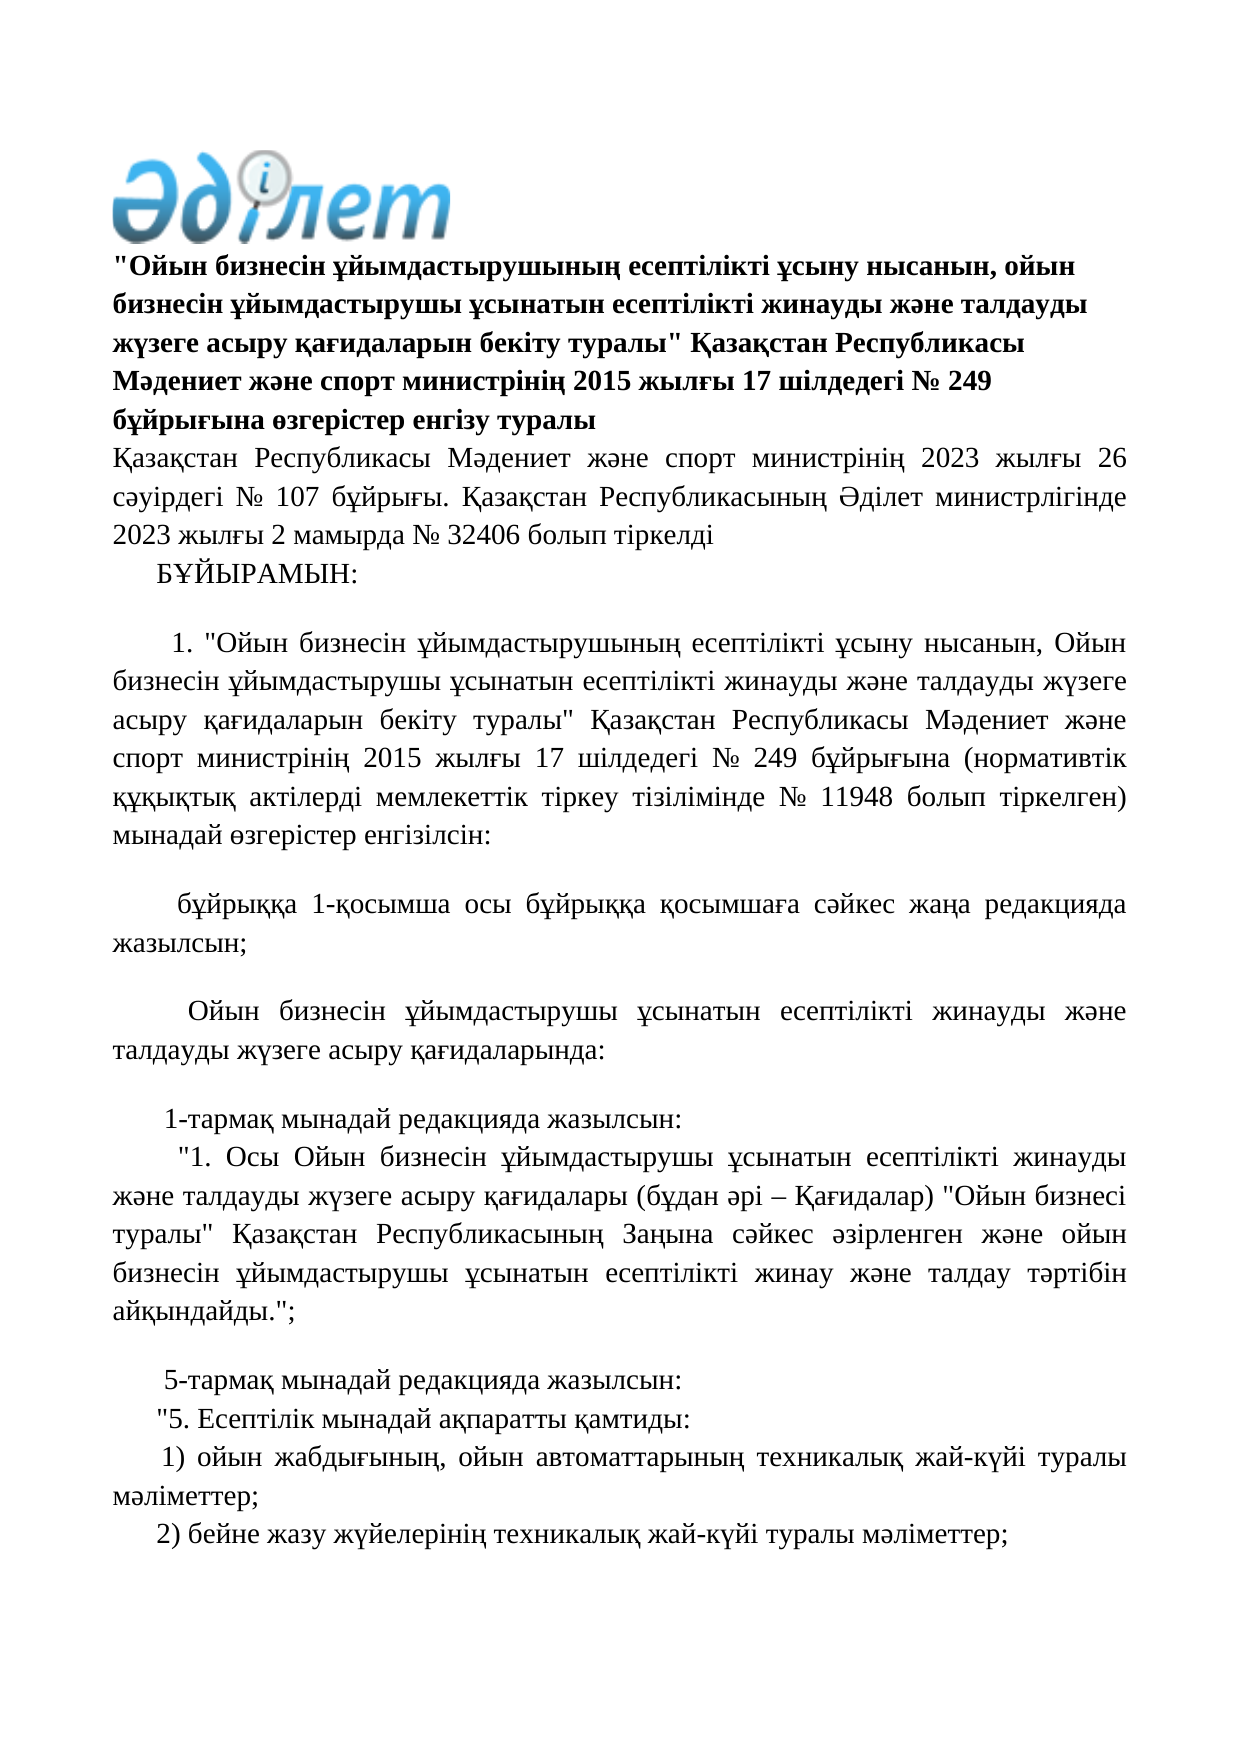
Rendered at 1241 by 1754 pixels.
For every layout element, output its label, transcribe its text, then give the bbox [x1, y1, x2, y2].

text 2) бейне жазу жүйелерінің техникалық жай-күйі туралы мәліметтер; [112, 1516, 1128, 1550]
text 1-тармақ мынадай редакцияда жазылсын: [112, 1101, 1128, 1134]
picture [112, 150, 451, 244]
text 1) ойын жабдығының, ойын автоматтарының техникалық жай-күйі туралы мәліметтер; [112, 1439, 1128, 1511]
text 1. "Ойын бизнесін ұйымдастырушының есептілікті ұсыну нысанын, Ойын бизнесін ұйымдастырушы ұсынатын есептілікті жинауды және талдауды жүзеге асыру қағидаларын бекіту туралы" Қазақстан Республикасы Мәдениет және спорт министрінің 2015 жылғы 17 шілдедегі № 249 бұйрығына (нормативтік құқықтық актілерді мемлекеттік тіркеу тізілімінде № 11948 болып тіркелген) мынадай өзгерістер енгізілсін: [112, 625, 1128, 851]
text "1. Осы Ойын бизнесін ұйымдастырушы ұсынатын есептілікті жинауды және талдауды жүзеге асыру қағидалары (бұдан әрі – Қағидалар) "Ойын бизнесі туралы" Қазақстан Республикасының Заңына сәйкес әзірленген және ойын бизнесін ұйымдастырушы ұсынатын есептілікті жинау және талдау тәртібін айқындайды."; [112, 1139, 1128, 1327]
text 5-тармақ мынадай редакцияда жазылсын: [112, 1362, 1128, 1396]
text "5. Есептілік мынадай ақпаратты қамтиды: [112, 1401, 1128, 1434]
text бұйрыққа 1-қосымша осы бұйрыққа қосымшаға сәйкес жаңа редакцияда жазылсын; [112, 886, 1128, 958]
text "Ойын бизнесін ұйымдастырушының есептілікті ұсыну нысанын, ойын бизнесін ұйымдастырушы ұсынатын есептілікті жинауды және талдауды жүзеге асыру қағидаларын бекіту туралы" Қазақстан Республикасы Мәдениет және спорт министрінің 2015 жылғы 17 шiлдедегi № 249 бұйрығына өзгерістер енгізу туралы [112, 248, 1128, 435]
text Қазақстан Республикасы Мәдениет және спорт министрінің 2023 жылғы 26 сәуірдегі № 107 бұйрығы. Қазақстан Республикасының Әділет министрлігінде 2023 жылғы 2 мамырда № 32406 болып тіркелді [112, 440, 1128, 551]
text Ойын бизнесін ұйымдастырушы ұсынатын есептілікті жинауды және талдауды жүзеге асыру қағидаларында: [112, 993, 1128, 1066]
text БҰЙЫРАМЫН: [112, 556, 1128, 589]
